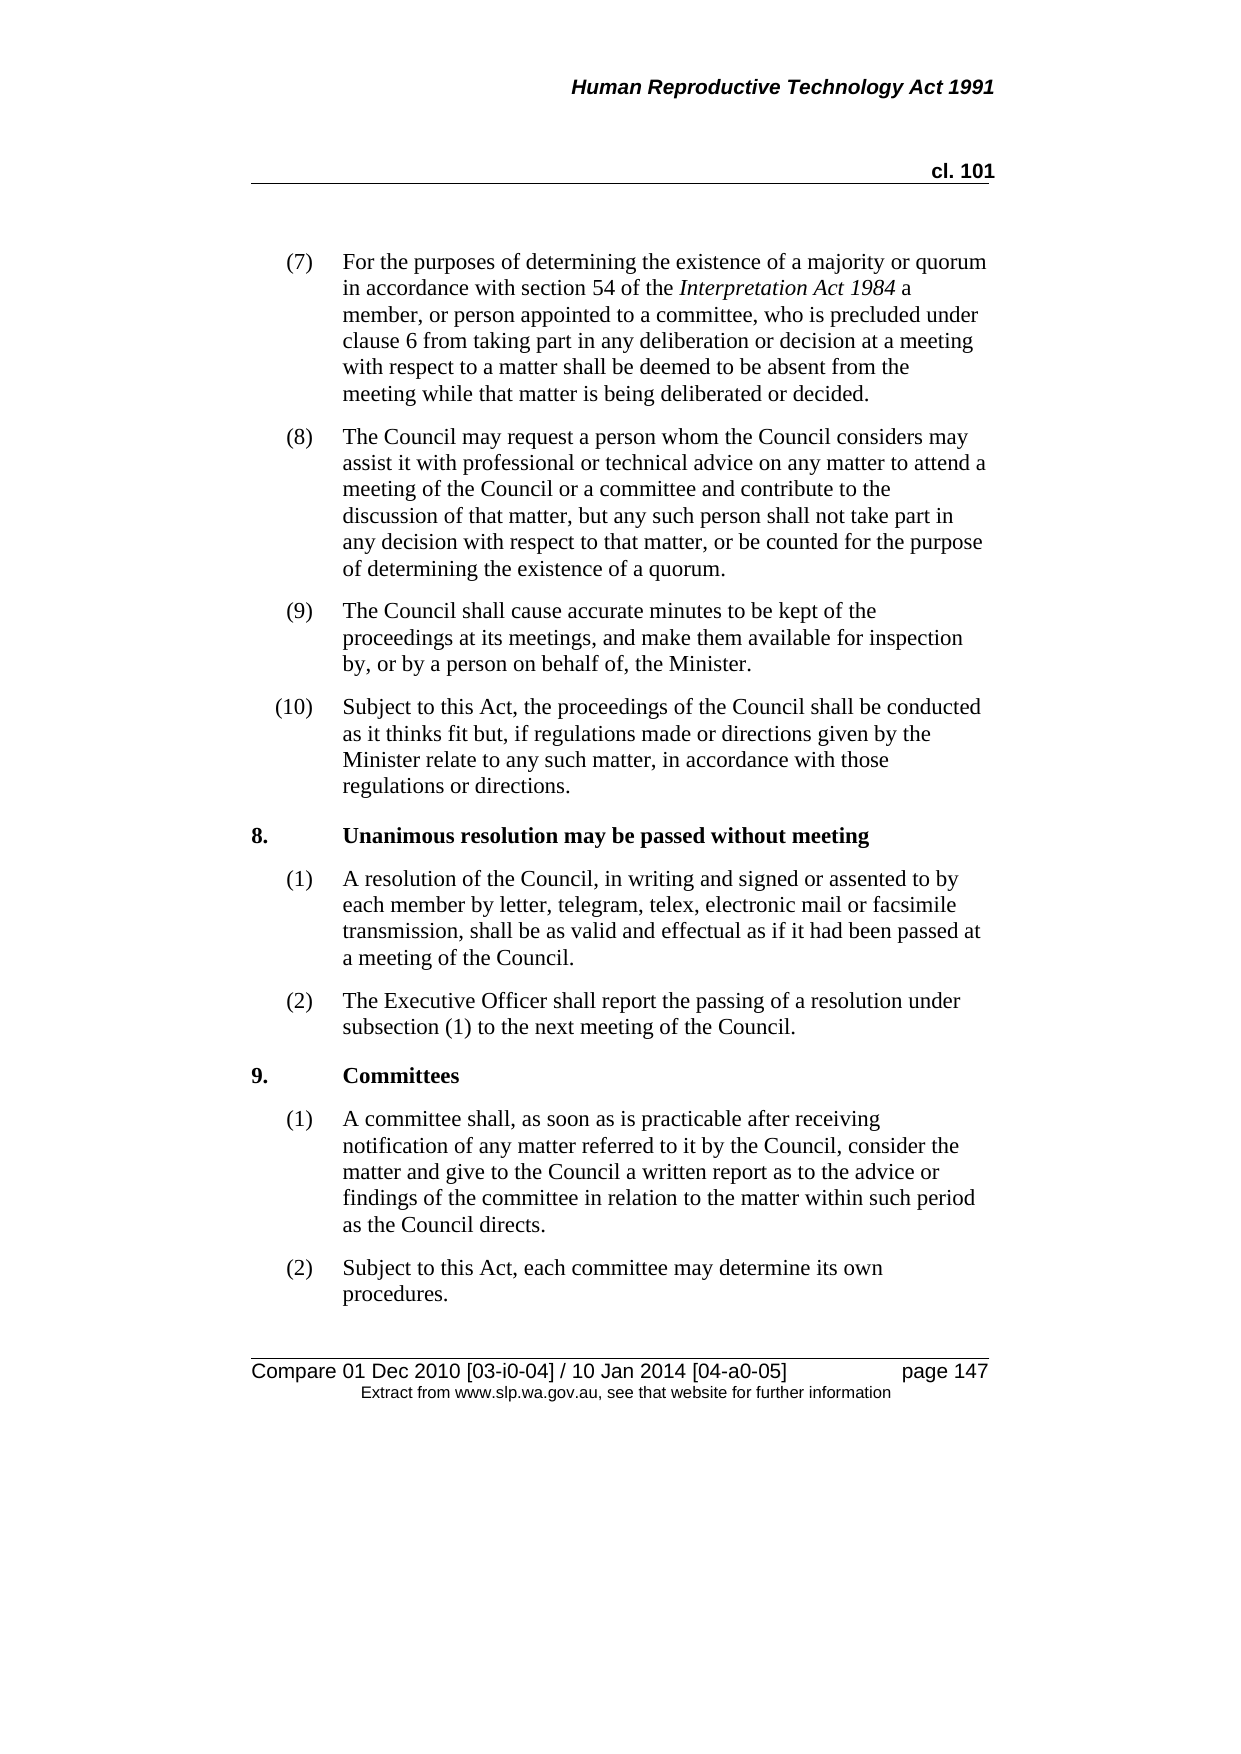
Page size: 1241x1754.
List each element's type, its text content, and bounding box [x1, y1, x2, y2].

text (1) A resolution of the Council, in writing and signed or assented to by each member by letter, telegram, telex, electronic mail or facsimile transmission, shall be as valid and effectual as if it had been passed at a meeting of the Council. [251, 865, 989, 970]
text (7) For the purposes of determining the existence of a majority or quorum in accordance with section 54 of the Interpretation Act 1984 a member, or person appointed to a committee, who is precluded under clause 6 from taking part in any deliberation or decision at a meeting with respect to a matter shall be deemed to be absent from the meeting while that matter is being deliberated or decided. [251, 248, 989, 406]
subtitle 9. Committees [251, 1062, 989, 1089]
text (2) Subject to this Act, each committee may determine its own procedures. [251, 1254, 989, 1307]
text (2) The Executive Officer shall report the passing of a resolution under subsection (1) to the next meeting of the Council. [251, 987, 989, 1039]
text (1) A committee shall, as soon as is practicable after receiving notification of any matter referred to it by the Council, consider the matter and give to the Council a written report as to the advice or findings of the committee in relation to the matter within such period as the Council directs. [251, 1105, 989, 1237]
text (9) The Council shall cause accurate minutes to be kept of the proceedings at its meetings, and make them available for inspection by, or by a person on behalf of, the Minister. [251, 598, 989, 677]
subtitle 8. Unanimous resolution may be passed without meeting [251, 822, 989, 848]
text (10) Subject to this Act, the proceedings of the Council shall be conducted as it thinks fit but, if regulations made or directions given by the Minister relate to any such matter, in accordance with those regulations or directions. [251, 693, 989, 799]
text (8) The Council may request a person whom the Council considers may assist it with professional or technical advice on any matter to attend a meeting of the Council or a committee and contribute to the discussion of that matter, but any such person shall not take part in any decision with respect to that matter, or be counted for the purpose of determining the existence of a quorum. [251, 423, 989, 581]
